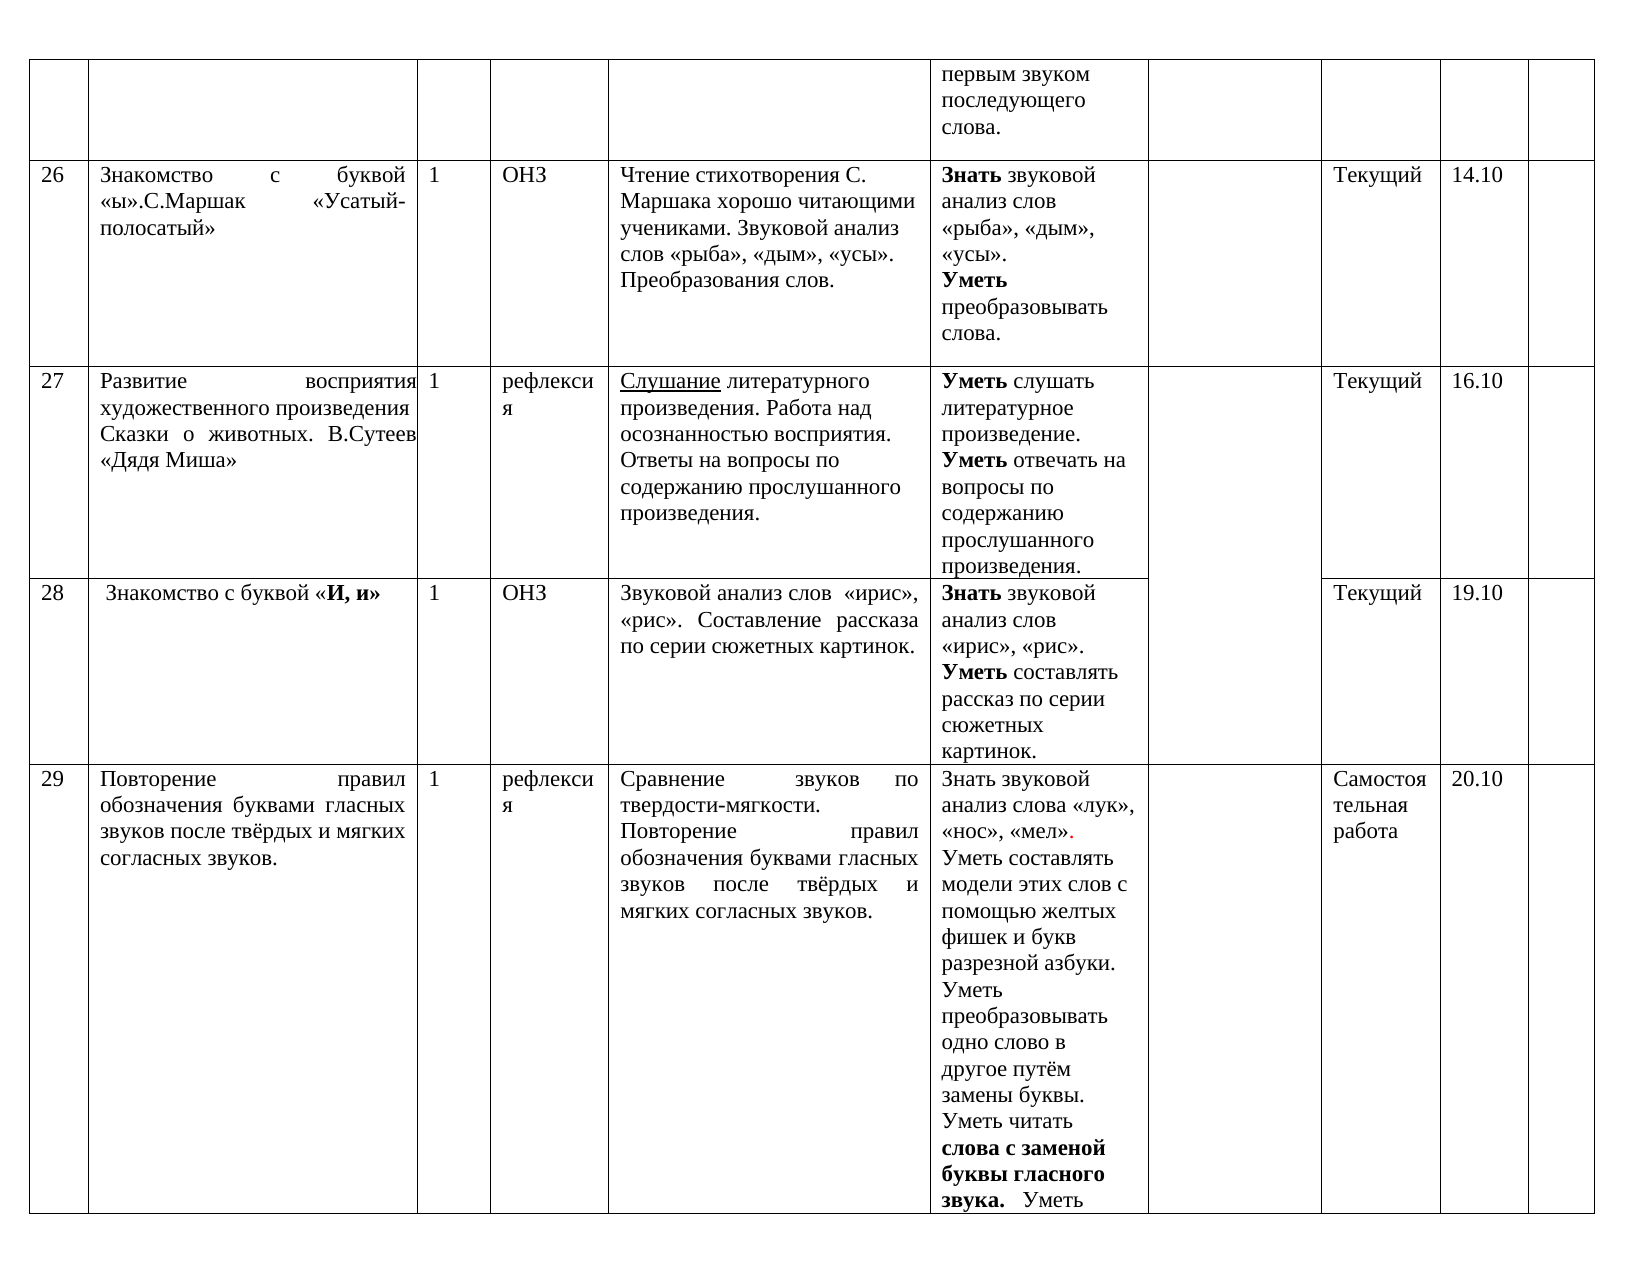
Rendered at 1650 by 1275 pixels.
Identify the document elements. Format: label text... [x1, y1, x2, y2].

table_cell 16.10 [1441, 367, 1528, 578]
table_cell Текущий [1322, 161, 1440, 366]
table_cell Чтение стихотворения С. Маршака хорошо читающими учениками. Звуковой анализ слов «рыба», «дым», «усы». Преобразования слов. [609, 161, 930, 366]
table_cell ОНЗ [491, 579, 608, 764]
table_cell 14.10 [1441, 161, 1528, 366]
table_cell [609, 765, 930, 1213]
table_cell Знакомство с буквой «ы».С.Маршак «Усатый-полосатый» [89, 161, 417, 366]
table_cell [1529, 367, 1594, 578]
table_cell [1529, 161, 1594, 366]
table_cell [89, 765, 417, 1213]
table_cell Текущий [1322, 579, 1440, 764]
table_cell рефлексия [491, 367, 608, 578]
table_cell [1322, 765, 1440, 1213]
table_cell 1 [418, 367, 490, 578]
table_cell ОНЗ [491, 161, 608, 366]
table_cell 20.10 [1441, 765, 1528, 1213]
table_cell 27 [30, 367, 88, 578]
table_cell Текущий [1322, 367, 1440, 578]
table_cell рефлексия [491, 765, 608, 1213]
table_cell 19.10 [1441, 579, 1528, 764]
table_cell [1149, 60, 1321, 160]
table_cell Развитие восприятия художественного произведения Сказки о животных. В.Сутеев «Дядя Миша» [89, 367, 417, 578]
table_cell [1529, 60, 1594, 160]
table_cell 1 [418, 579, 490, 764]
table_cell 29 [30, 765, 88, 1213]
table_cell 26 [30, 161, 88, 366]
table_cell [1529, 765, 1594, 1213]
table_cell Уметь слушать литературное произведение. Уметь отвечать на вопросы по содержанию прослушанного произведения. [931, 367, 1148, 578]
table_cell Знать звуковой анализ слов «рыба», «дым», «усы». Уметь преобразовывать слова. [931, 161, 1148, 366]
table_cell [1149, 367, 1321, 764]
table_cell 1 [418, 161, 490, 366]
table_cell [931, 60, 1148, 160]
table_cell [1529, 579, 1594, 764]
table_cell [931, 765, 1148, 1213]
table_cell 28 [30, 579, 88, 764]
table_cell Знакомство с буквой «И, и» [89, 579, 417, 764]
table_cell Звуковой анализ слов «ирис», «рис». Составление рассказа по серии сюжетных картинок. [609, 579, 930, 764]
table_cell Знать звуковой анализ слов «ирис», «рис». Уметь составлять рассказ по серии сюжетных картинок. [931, 579, 1148, 764]
table_cell [1149, 765, 1321, 1213]
table_cell [1149, 161, 1321, 366]
table_cell 1 [418, 765, 490, 1213]
table_cell Слушание литературного произведения. Работа над осознанностью восприятия. Ответы на вопросы по содержанию прослушанного произведения. [609, 367, 930, 578]
